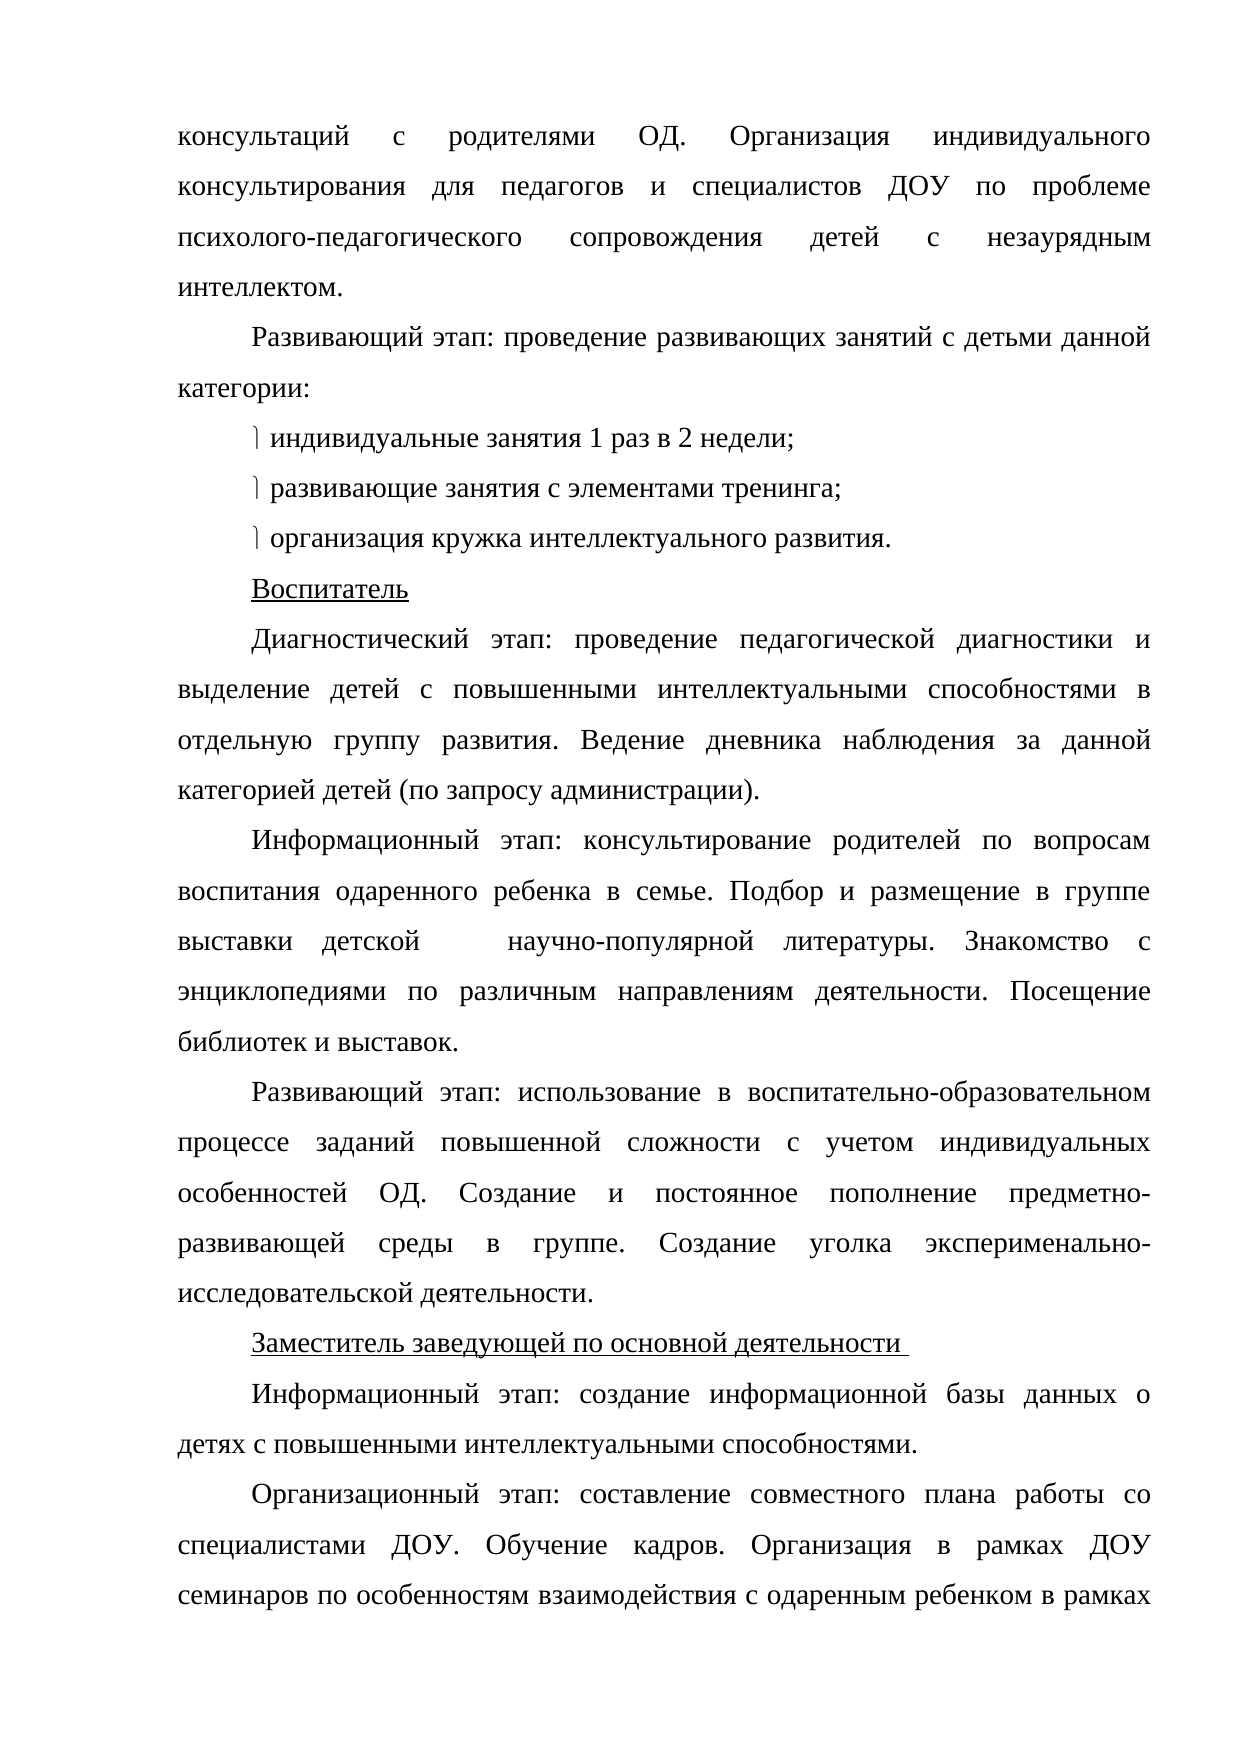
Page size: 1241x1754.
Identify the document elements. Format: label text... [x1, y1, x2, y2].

text Развивающий этап: проведение развивающих занятий с детьми данной категории: [177, 319, 1152, 403]
text Информационный этап: консультирование родителей по вопросам воспитания одаренного ребенка в семье. Подбор и размещение в группе выставки детской научно-популярной литературы. Знакомство с энциклопедиями по различным направлениям деятельности. Посещение библиотек и выставок. [177, 822, 1152, 1057]
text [177, 1477, 1152, 1611]
text Диагностический этап: проведение педагогической диагностики и выделение детей с повышенными интеллектуальными способностями в отдельную группу развития. Ведение дневника наблюдения за данной категорией детей (по запросу администрации). [177, 621, 1152, 806]
text Информационный этап: создание информационной базы данных о детях с повышенными интеллектуальными способностями. [177, 1376, 1152, 1460]
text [177, 118, 1152, 303]
text Воспитатель [177, 571, 1152, 604]
text развивающие занятия с элементами тренинга; [177, 470, 1152, 504]
text Развивающий этап: использование в воспитательно-образовательном процессе заданий повышенной сложности с учетом индивидуальных особенностей ОД. Создание и постоянное пополнение предметно-развивающей среды в группе. Создание уголка эксперименально-исследовательской деятельности. [177, 1074, 1152, 1309]
text индивидуальные занятия 1 раз в 2 недели; [177, 420, 1152, 453]
text Заместитель заведующей по основной деятельности [177, 1326, 1152, 1359]
text организация кружка интеллектуального развития. [177, 521, 1152, 554]
